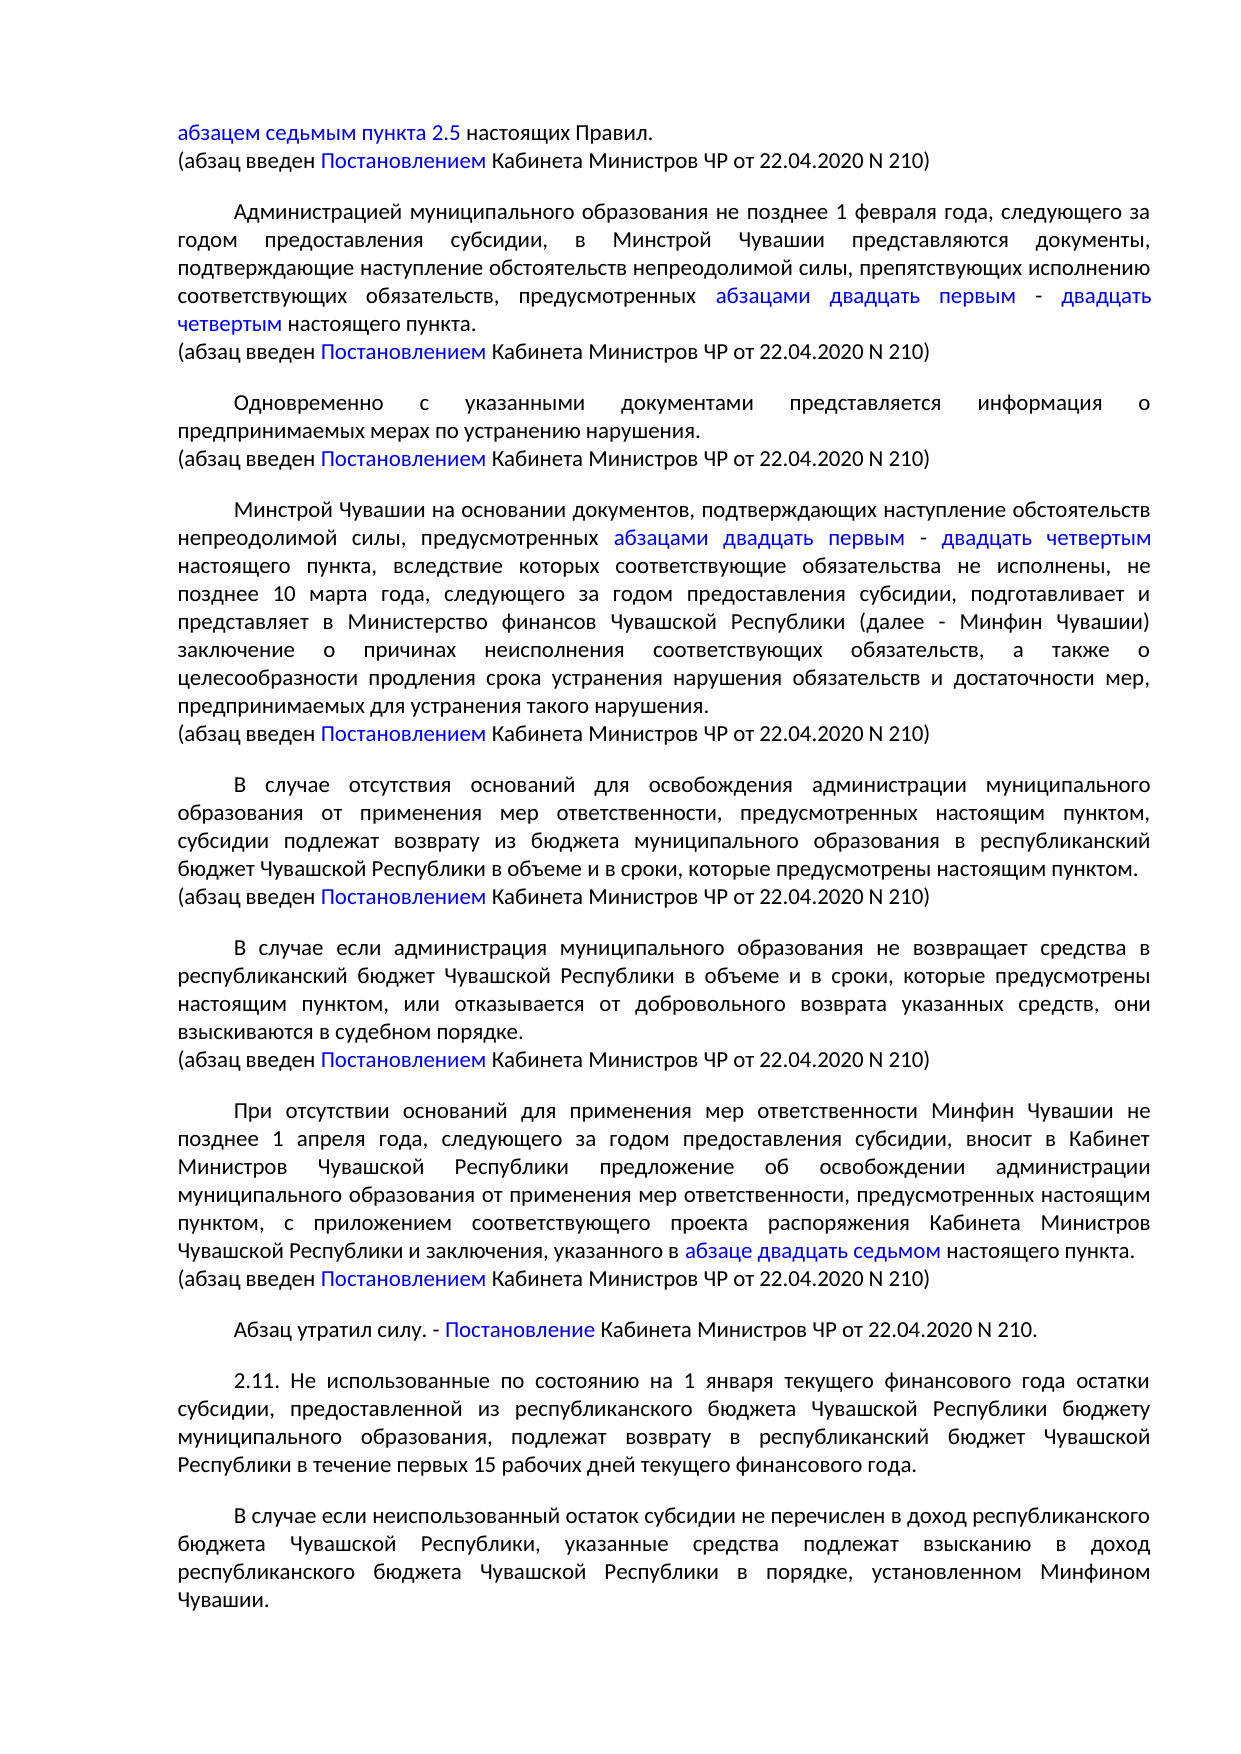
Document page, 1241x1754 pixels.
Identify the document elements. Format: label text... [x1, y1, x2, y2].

text В случае отсутствия оснований для освобождения администрации муниципального образования от применения мер ответственности, предусмотренных настоящим пунктом, субсидии подлежат возврату из бюджета муниципального образования в республиканский бюджет Чувашской Республики в объеме и в сроки, которые предусмотрены настоящим пунктом. [177, 770, 1152, 882]
text В случае если неиспользованный остаток субсидии не перечислен в доход республиканского бюджета Чувашской Республики, указанные средства подлежат взысканию в доход республиканского бюджета Чувашской Республики в порядке, установленном Минфином Чувашии. [177, 1501, 1152, 1613]
text Администрацией муниципального образования не позднее 1 февраля года, следующего за годом предоставления субсидии, в Минстрой Чувашии представляются документы, подтверждающие наступление обстоятельств непреодолимой силы, препятствующих исполнению соответствующих обязательств, предусмотренных абзацами двадцать первым - двадцать четвертым настоящего пункта. [177, 197, 1152, 337]
text (абзац введен Постановлением Кабинета Министров ЧР от 22.04.2020 N 210) [177, 146, 1152, 174]
text Минстрой Чувашии на основании документов, подтверждающих наступление обстоятельств непреодолимой силы, предусмотренных абзацами двадцать первым - двадцать четвертым настоящего пункта, вследствие которых соответствующие обязательства не исполнены, не позднее 10 марта года, следующего за годом предоставления субсидии, подготавливает и представляет в Министерство финансов Чувашской Республики (далее - Минфин Чувашии) заключение о причинах неисполнения соответствующих обязательств, а также о целесообразности продления срока устранения нарушения обязательств и достаточности мер, предпринимаемых для устранения такого нарушения. [177, 495, 1152, 719]
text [177, 118, 1152, 146]
text Абзац утратил силу. - Постановление Кабинета Министров ЧР от 22.04.2020 N 210. [177, 1315, 1152, 1343]
text 2.11. Не использованные по состоянию на 1 января текущего финансового года остатки субсидии, предоставленной из республиканского бюджета Чувашской Республики бюджету муниципального образования, подлежат возврату в республиканский бюджет Чувашской Республики в течение первых 15 рабочих дней текущего финансового года. [177, 1366, 1152, 1478]
text При отсутствии оснований для применения мер ответственности Минфин Чувашии не позднее 1 апреля года, следующего за годом предоставления субсидии, вносит в Кабинет Министров Чувашской Республики предложение об освобождении администрации муниципального образования от применения мер ответственности, предусмотренных настоящим пунктом, с приложением соответствующего проекта распоряжения Кабинета Министров Чувашской Республики и заключения, указанного в абзаце двадцать седьмом настоящего пункта. [177, 1096, 1152, 1264]
text (абзац введен Постановлением Кабинета Министров ЧР от 22.04.2020 N 210) [177, 444, 1152, 472]
text (абзац введен Постановлением Кабинета Министров ЧР от 22.04.2020 N 210) [177, 337, 1152, 365]
text (абзац введен Постановлением Кабинета Министров ЧР от 22.04.2020 N 210) [177, 1045, 1152, 1073]
text В случае если администрация муниципального образования не возвращает средства в республиканский бюджет Чувашской Республики в объеме и в сроки, которые предусмотрены настоящим пунктом, или отказывается от добровольного возврата указанных средств, они взыскиваются в судебном порядке. [177, 933, 1152, 1045]
text Одновременно с указанными документами представляется информация о предпринимаемых мерах по устранению нарушения. [177, 388, 1152, 444]
text (абзац введен Постановлением Кабинета Министров ЧР от 22.04.2020 N 210) [177, 882, 1152, 910]
text (абзац введен Постановлением Кабинета Министров ЧР от 22.04.2020 N 210) [177, 1264, 1152, 1292]
text (абзац введен Постановлением Кабинета Министров ЧР от 22.04.2020 N 210) [177, 719, 1152, 747]
